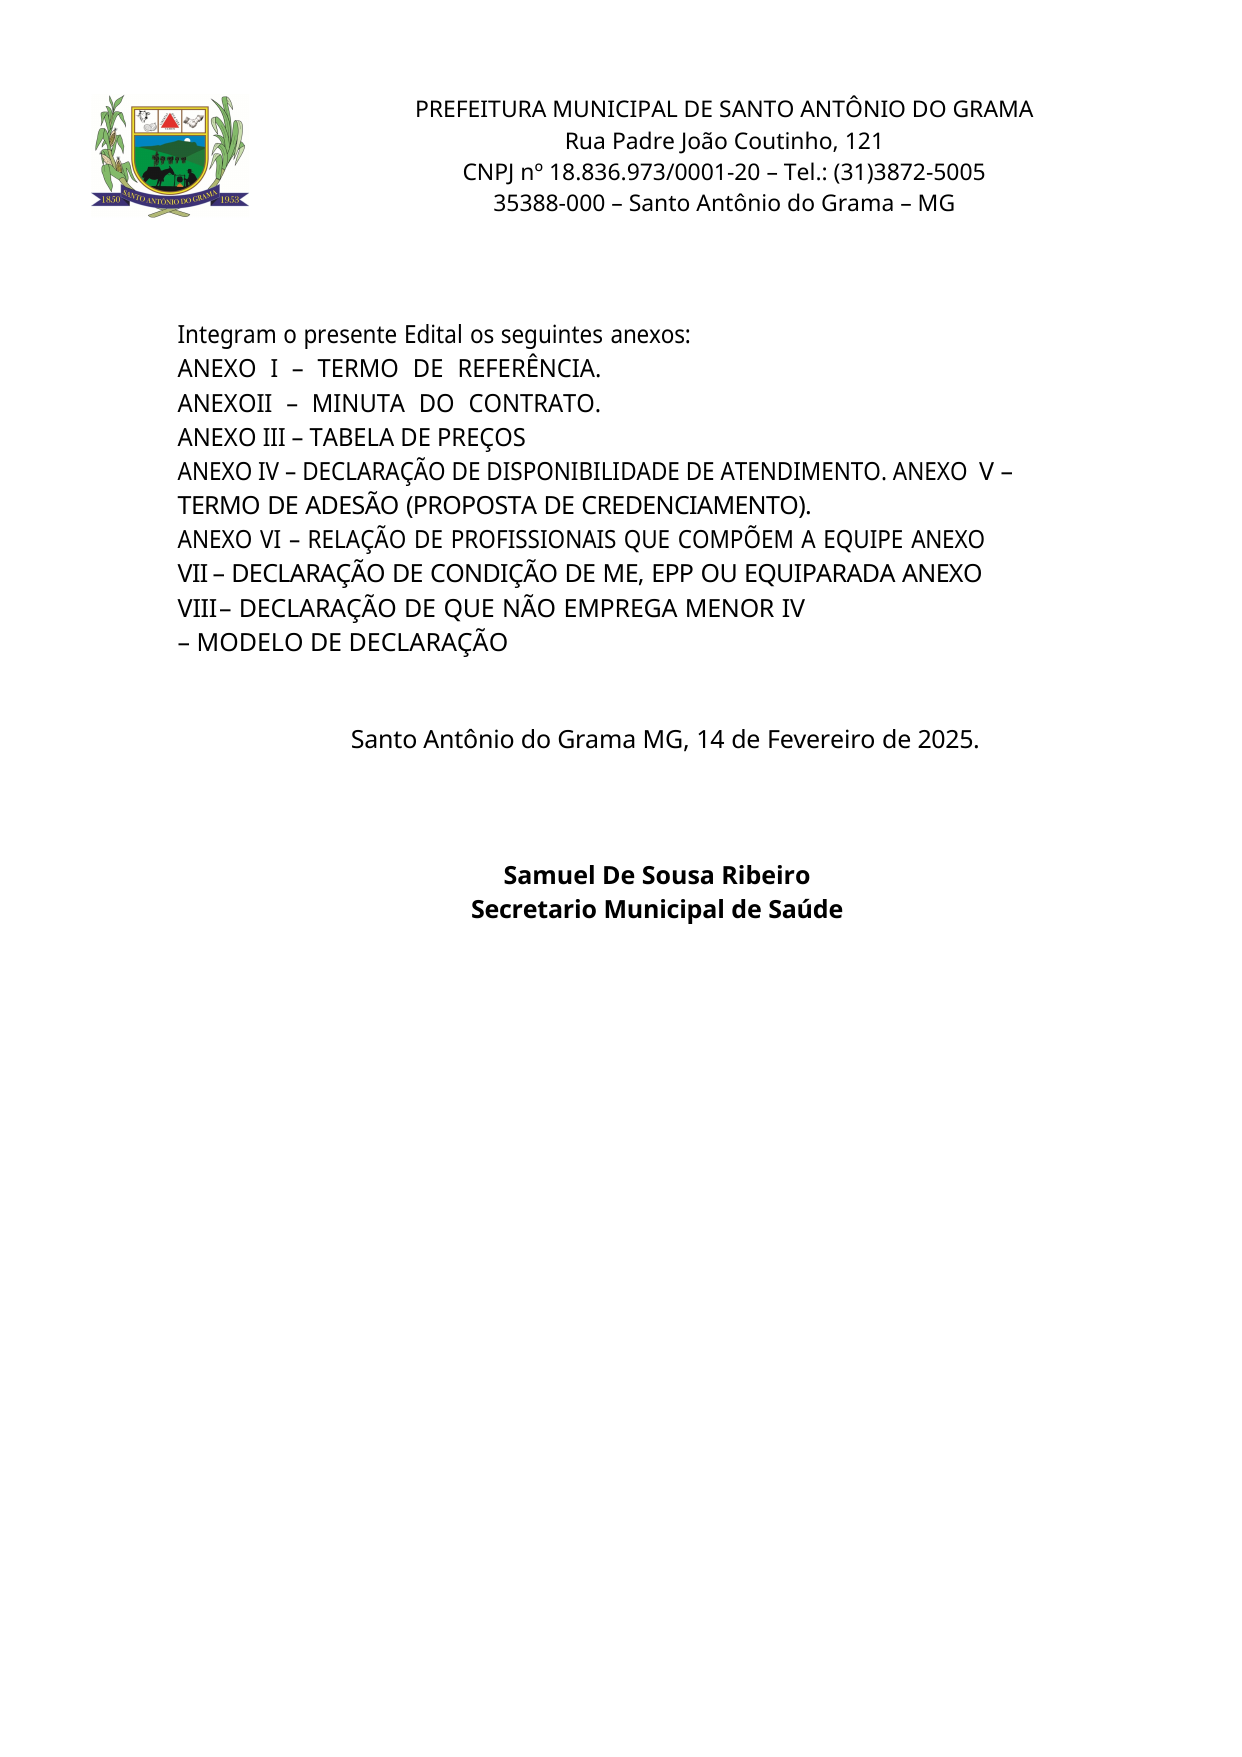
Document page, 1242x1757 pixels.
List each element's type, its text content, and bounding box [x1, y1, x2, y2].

text ANEXO IV – DECLARAÇÃO DE DISPONIBILIDADE DE ATENDIMENTO. ANEXO V – TERMO DE ADESÃO (PROPOSTA DE CREDENCIAMENTO). [177, 453, 1052, 521]
text ANEXO VI – RELAÇÃO DE PROFISSIONAIS QUE COMPÕEM A EQUIPE ANEXO [177, 521, 1153, 556]
list – DECLARAÇÃO DE QUE NÃO EMPREGA MENOR IV – MODELO DE DECLARAÇÃO [177, 590, 805, 658]
text Integram o presente Edital os seguintes anexos: [177, 317, 1153, 351]
text Santo Antônio do Grama MG, 14 de Fevereiro de 2025. [177, 722, 1153, 756]
picture [90, 94, 250, 218]
text Samuel De Sousa Ribeiro Secretario Municipal de Saúde [74, 858, 1240, 926]
list – DECLARAÇÃO DE CONDIÇÃO DE ME, EPP OU EQUIPARADA ANEXO [177, 556, 1153, 590]
text ANEXO I – TERMO DE REFERÊNCIA. ANEXOII – MINUTA DO CONTRATO. ANEXO III – TABELA DE PREÇOS [177, 351, 601, 453]
